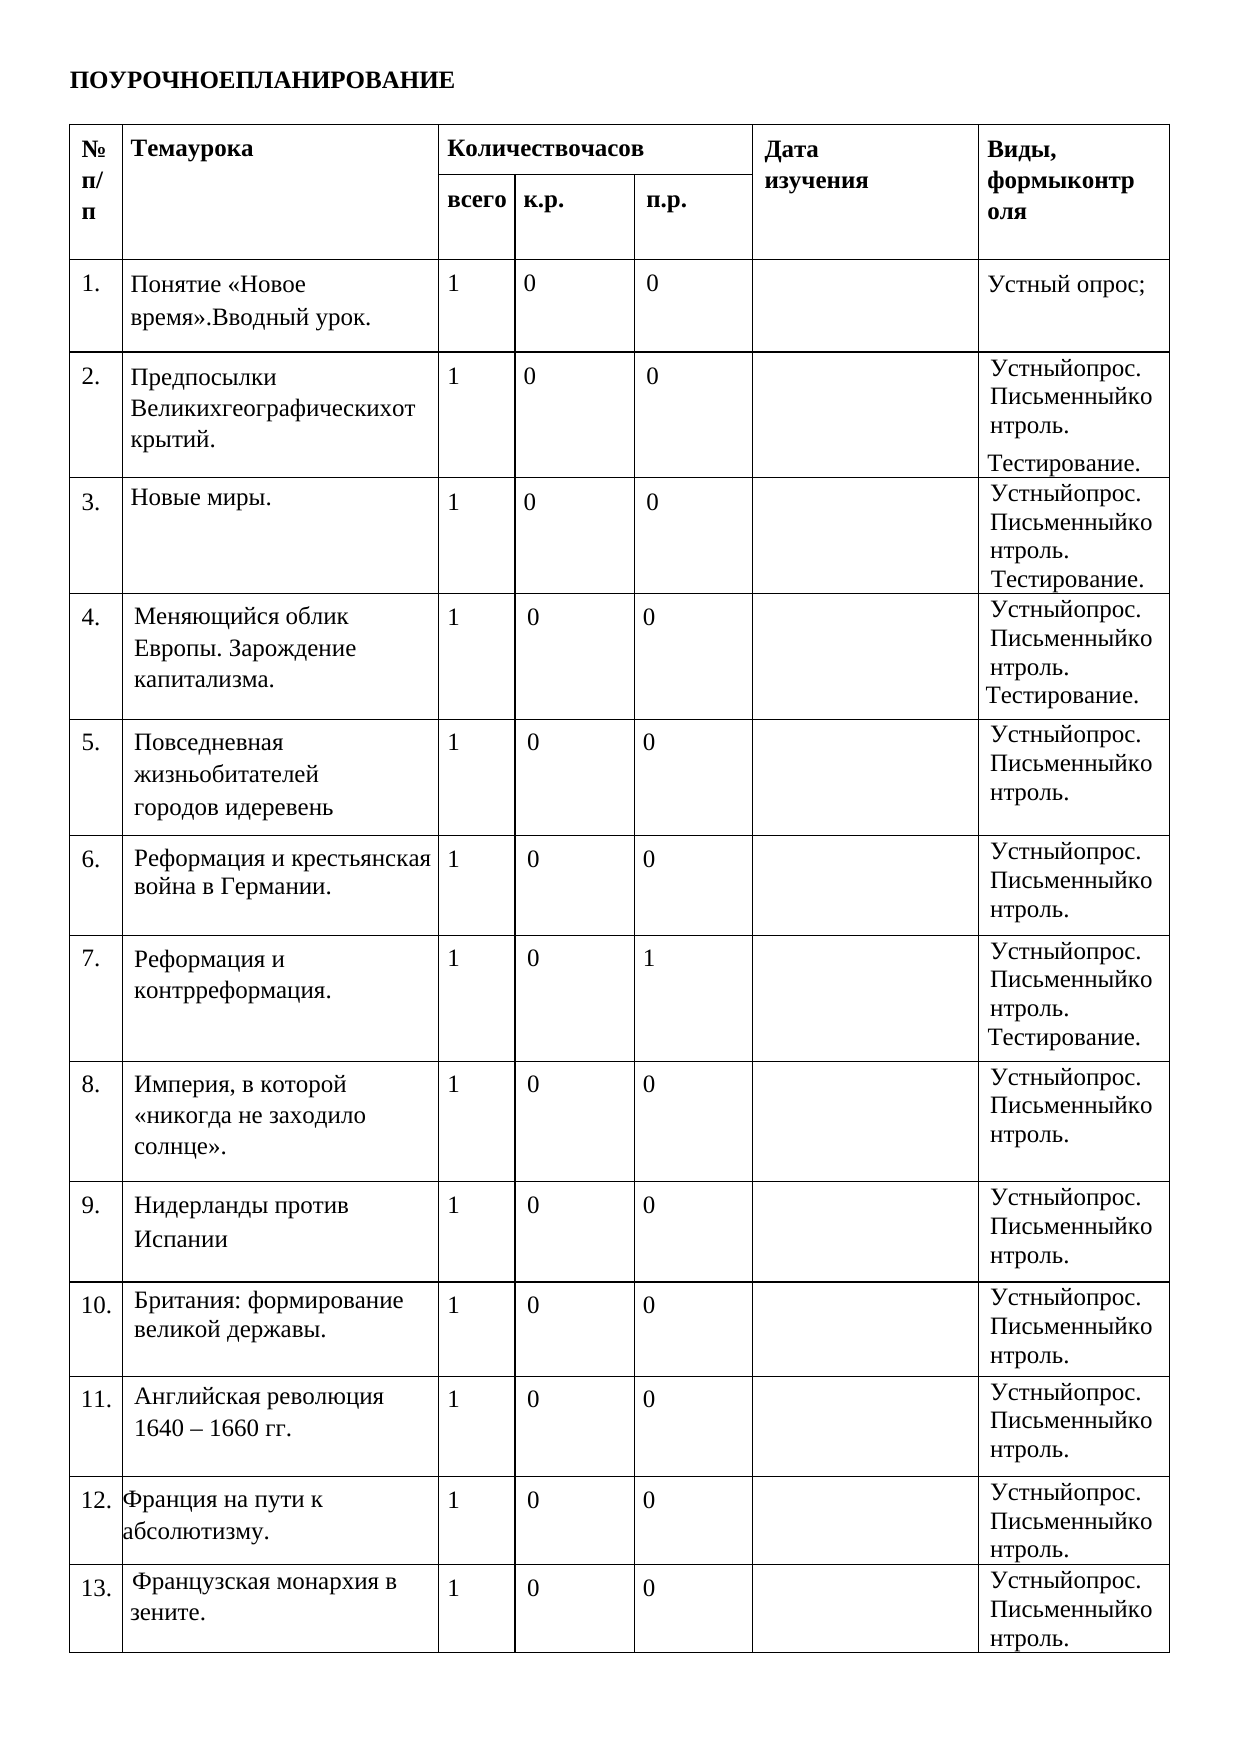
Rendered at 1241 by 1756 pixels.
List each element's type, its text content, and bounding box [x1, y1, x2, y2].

table_cell 6. [70, 836, 122, 935]
table_cell Предпосылки Великихгеографическихоткрытий. [123, 353, 438, 477]
table_header Виды, формыконтроля [979, 125, 1169, 259]
table_cell [753, 594, 978, 718]
table_cell Империя, в которой «никогда не заходило солнце». [123, 1062, 438, 1181]
table_cell 1 [439, 1477, 514, 1564]
table_cell Устныйопрос.Письменныйконтроль. [979, 1283, 1169, 1376]
table_cell Реформация и крестьянская война в Германии. [123, 836, 438, 935]
table_cell к.р. [516, 175, 634, 259]
table_cell 1 [635, 936, 752, 1061]
table_cell 10. [70, 1283, 122, 1376]
table_cell 0 [635, 1377, 752, 1476]
table_cell 0 [516, 1062, 634, 1181]
table_cell 0 [635, 1477, 752, 1564]
table_cell [753, 353, 978, 477]
table_cell 0 [516, 1283, 634, 1376]
table_cell Английская революция 1640 – 1660 гг. [123, 1377, 438, 1476]
table_cell Устныйопрос.Письменныйконтроль. Тестирование. [979, 353, 1169, 477]
table_cell Франция на пути к абсолютизму. [123, 1477, 438, 1564]
table_cell 0 [516, 1477, 634, 1564]
table_cell 0 [516, 836, 634, 935]
table_cell 0 [516, 353, 634, 477]
table_cell Новые миры. [123, 478, 438, 593]
table_header №п/п [70, 125, 122, 259]
table_cell Устныйопрос.Письменныйконтроль. [979, 1062, 1169, 1181]
table_cell Нидерланды против Испании [123, 1182, 438, 1281]
table_cell [753, 1182, 978, 1281]
table_cell Устныйопрос.Письменныйконтроль. Тестирование. [979, 936, 1169, 1061]
table_cell п.р. [635, 175, 752, 259]
table_cell Устныйопрос.Письменныйконтроль. [979, 1182, 1169, 1281]
table_cell Французская монархия в зените. [123, 1565, 438, 1652]
table_cell 1 [439, 1062, 514, 1181]
table_cell Устный опрос; [979, 260, 1169, 351]
table_cell 1 [439, 353, 514, 477]
text ПОУРОЧНОЕПЛАНИРОВАНИЕ [69, 65, 1182, 94]
table_cell 1 [439, 936, 514, 1061]
table_cell 13. [70, 1565, 122, 1652]
table_cell 1 [439, 720, 514, 835]
table_cell 2. [70, 353, 122, 477]
table_cell всего [439, 175, 514, 259]
table_cell Понятие «Новое время».Вводный урок. [123, 260, 438, 351]
table_cell [753, 1283, 978, 1376]
table_cell 0 [635, 720, 752, 835]
table_header Дата изучения [753, 125, 978, 259]
table_cell 7. [70, 936, 122, 1061]
table_cell Британия: формирование великой державы. [123, 1283, 438, 1376]
table_cell 0 [635, 1283, 752, 1376]
table_cell 0 [635, 1565, 752, 1652]
table_cell Устныйопрос.Письменныйконтроль. [979, 836, 1169, 935]
table_cell 0 [516, 260, 634, 351]
table_cell 4. [70, 594, 122, 718]
table_cell 1 [439, 836, 514, 935]
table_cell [979, 1565, 1169, 1652]
table_cell 1. [70, 260, 122, 351]
table_cell 0 [516, 720, 634, 835]
table_cell 1 [439, 1182, 514, 1281]
table_cell 0 [516, 1565, 634, 1652]
table_cell [753, 1565, 978, 1652]
table_header Темаурока [123, 125, 438, 259]
table_cell Меняющийся облик Европы. Зарождение капитализма. [123, 594, 438, 718]
table_cell 3. [70, 478, 122, 593]
table_cell 1 [439, 1283, 514, 1376]
table_cell 0 [635, 260, 752, 351]
table_cell 0 [516, 1377, 634, 1476]
table_cell 0 [516, 1182, 634, 1281]
table_cell 1 [439, 1377, 514, 1476]
table_cell [753, 836, 978, 935]
table_cell 0 [635, 594, 752, 718]
table_cell [753, 936, 978, 1061]
table_cell Устныйопрос.Письменныйконтроль. [979, 720, 1169, 835]
table_cell [753, 478, 978, 593]
table_cell 0 [516, 478, 634, 593]
table_cell 0 [635, 1062, 752, 1181]
table_cell Повседневная жизньобитателей городов идеревень [123, 720, 438, 835]
table_cell 9. [70, 1182, 122, 1281]
table_header Количествочасов [439, 125, 752, 174]
table_cell 11. [70, 1377, 122, 1476]
table_cell [753, 720, 978, 835]
table_cell 1 [439, 594, 514, 718]
table_cell [753, 1062, 978, 1181]
table_cell 5. [70, 720, 122, 835]
table_cell 1 [439, 260, 514, 351]
table_cell 0 [635, 836, 752, 935]
table_cell 12. [70, 1477, 122, 1564]
table_cell Устныйопрос.Письменныйконтроль. Тестирование. [979, 478, 1169, 593]
table_cell [753, 1377, 978, 1476]
table_cell Устныйопрос.Письменныйконтроль. Тестирование. [979, 594, 1169, 718]
table_cell Устныйопрос.Письменныйконтроль. [979, 1377, 1169, 1476]
table_cell 0 [635, 353, 752, 477]
table_cell 1 [439, 1565, 514, 1652]
table_cell [753, 1477, 978, 1564]
table_cell [753, 260, 978, 351]
table_cell Устныйопрос.Письменныйконтроль. [979, 1477, 1169, 1564]
table_cell Реформация и контрреформация. [123, 936, 438, 1061]
table_cell 0 [516, 936, 634, 1061]
table_cell 0 [516, 594, 634, 718]
table_cell 0 [635, 1182, 752, 1281]
table_cell 8. [70, 1062, 122, 1181]
table_cell 0 [635, 478, 752, 593]
table_cell 1 [439, 478, 514, 593]
